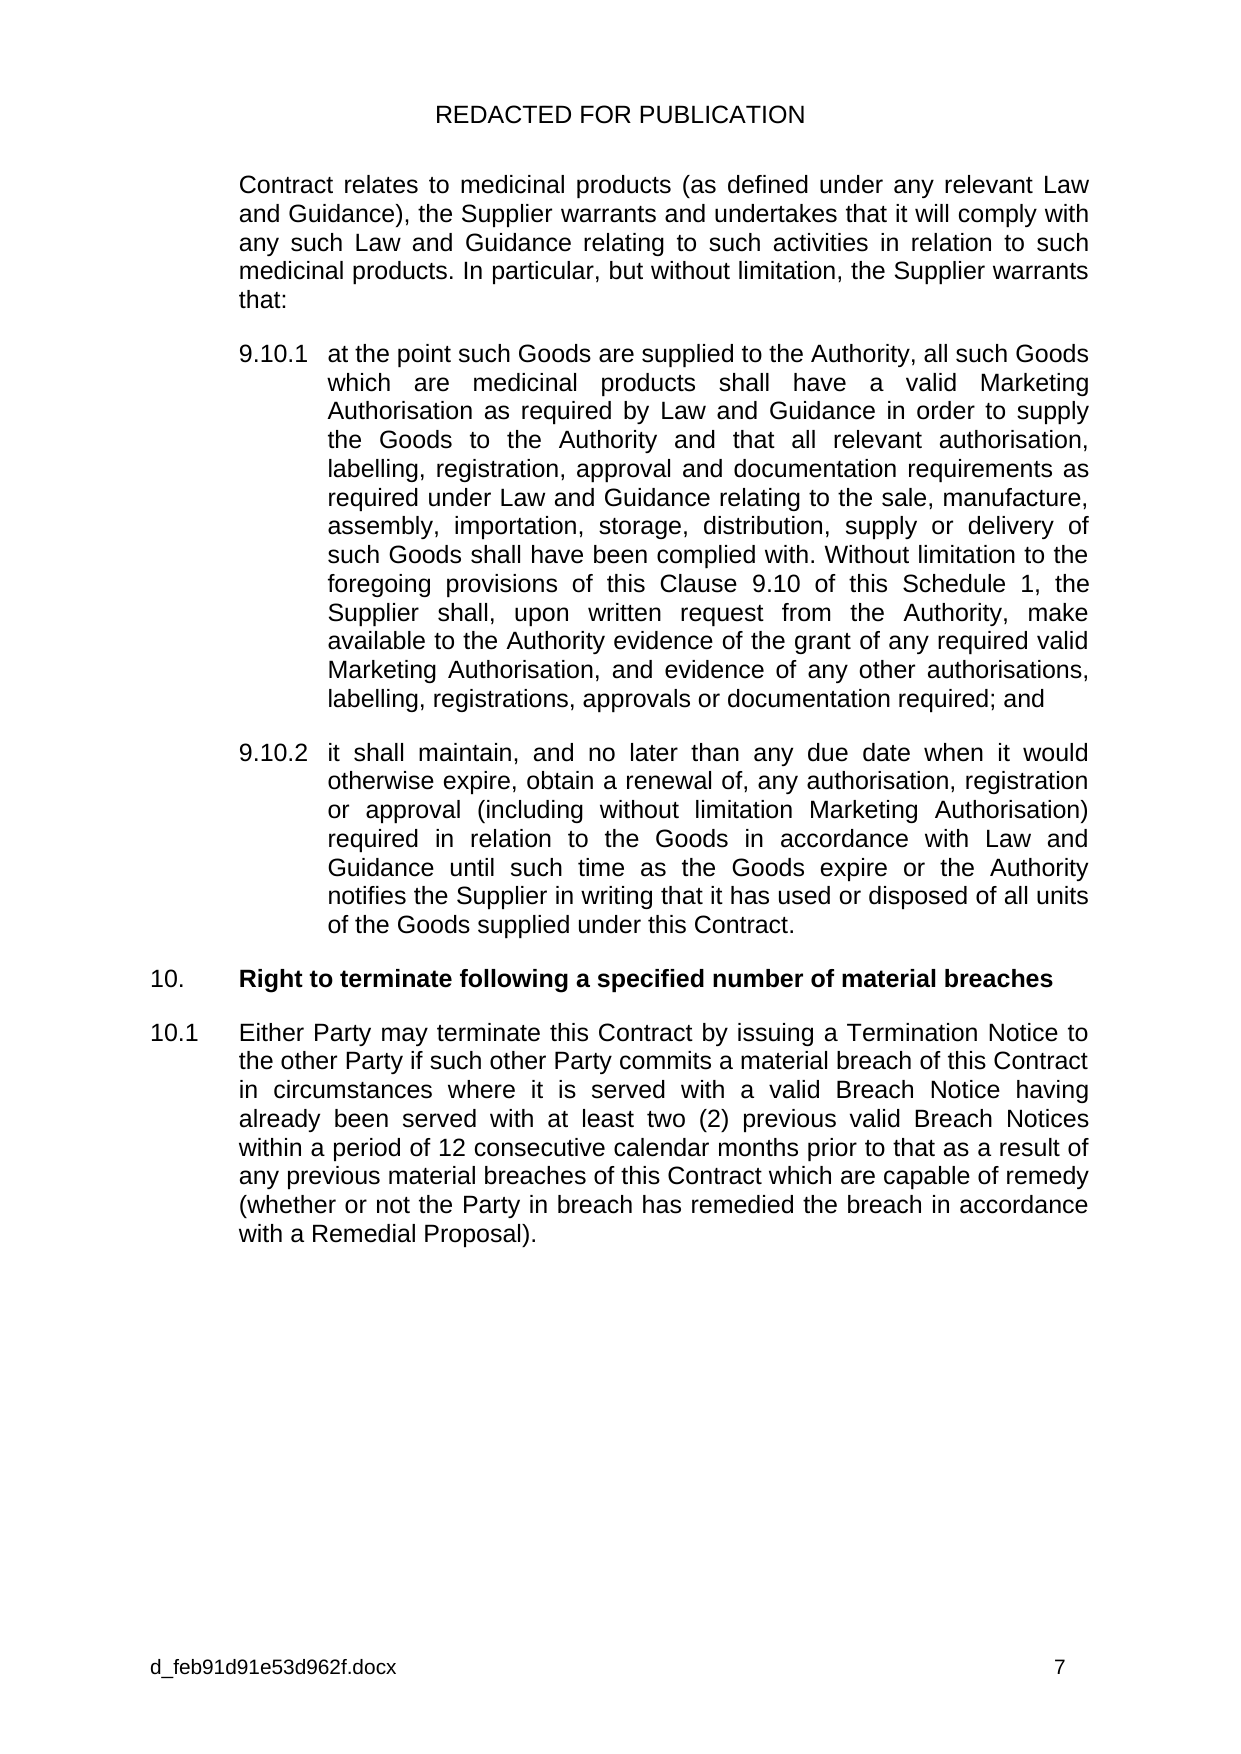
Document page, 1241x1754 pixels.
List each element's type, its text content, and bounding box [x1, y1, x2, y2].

text it shall maintain, and no later than any due date when it would otherwise expire, obtain a renewal of, any authorisation, registration or approval (including without limitation Marketing Authorisation) required in relation to the Goods in accordance with Law and Guidance until such time as the Goods expire or the Authority notifies the Supplier in writing that it has used or disposed of all units of the Goods supplied under this Contract. [239, 737, 1090, 939]
text Right to terminate following a specified number of material breaches [150, 964, 1090, 992]
text at the point such Goods are supplied to the Authority, all such Goods which are medicinal products shall have a valid Marketing Authorisation as required by Law and Guidance in order to supply the Goods to the Authority and that all relevant authorisation, labelling, registration, approval and documentation requirements as required under Law and Guidance relating to the sale, manufacture, assembly, importation, storage, distribution, supply or delivery of such Goods shall have been complied with. Without limitation to the foregoing provisions of this Clause 9.10 of this Schedule 1, the Supplier shall, upon written request from the Authority, make available to the Authority evidence of the grant of any required valid Marketing Authorisation, and evidence of any other authorisations, labelling, registrations, approvals or documentation required; and [239, 339, 1090, 712]
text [150, 170, 1090, 314]
text Either Party may terminate this Contract by issuing a Termination Notice to the other Party if such other Party commits a material breach of this Contract in circumstances where it is served with a valid Breach Notice having already been served with at least two (2) previous valid Breach Notices within a period of 12 consecutive calendar months prior to that as a result of any previous material breaches of this Contract which are capable of remedy (whether or not the Party in breach has remedied the breach in accordance with a Remedial Proposal). [150, 1017, 1090, 1247]
